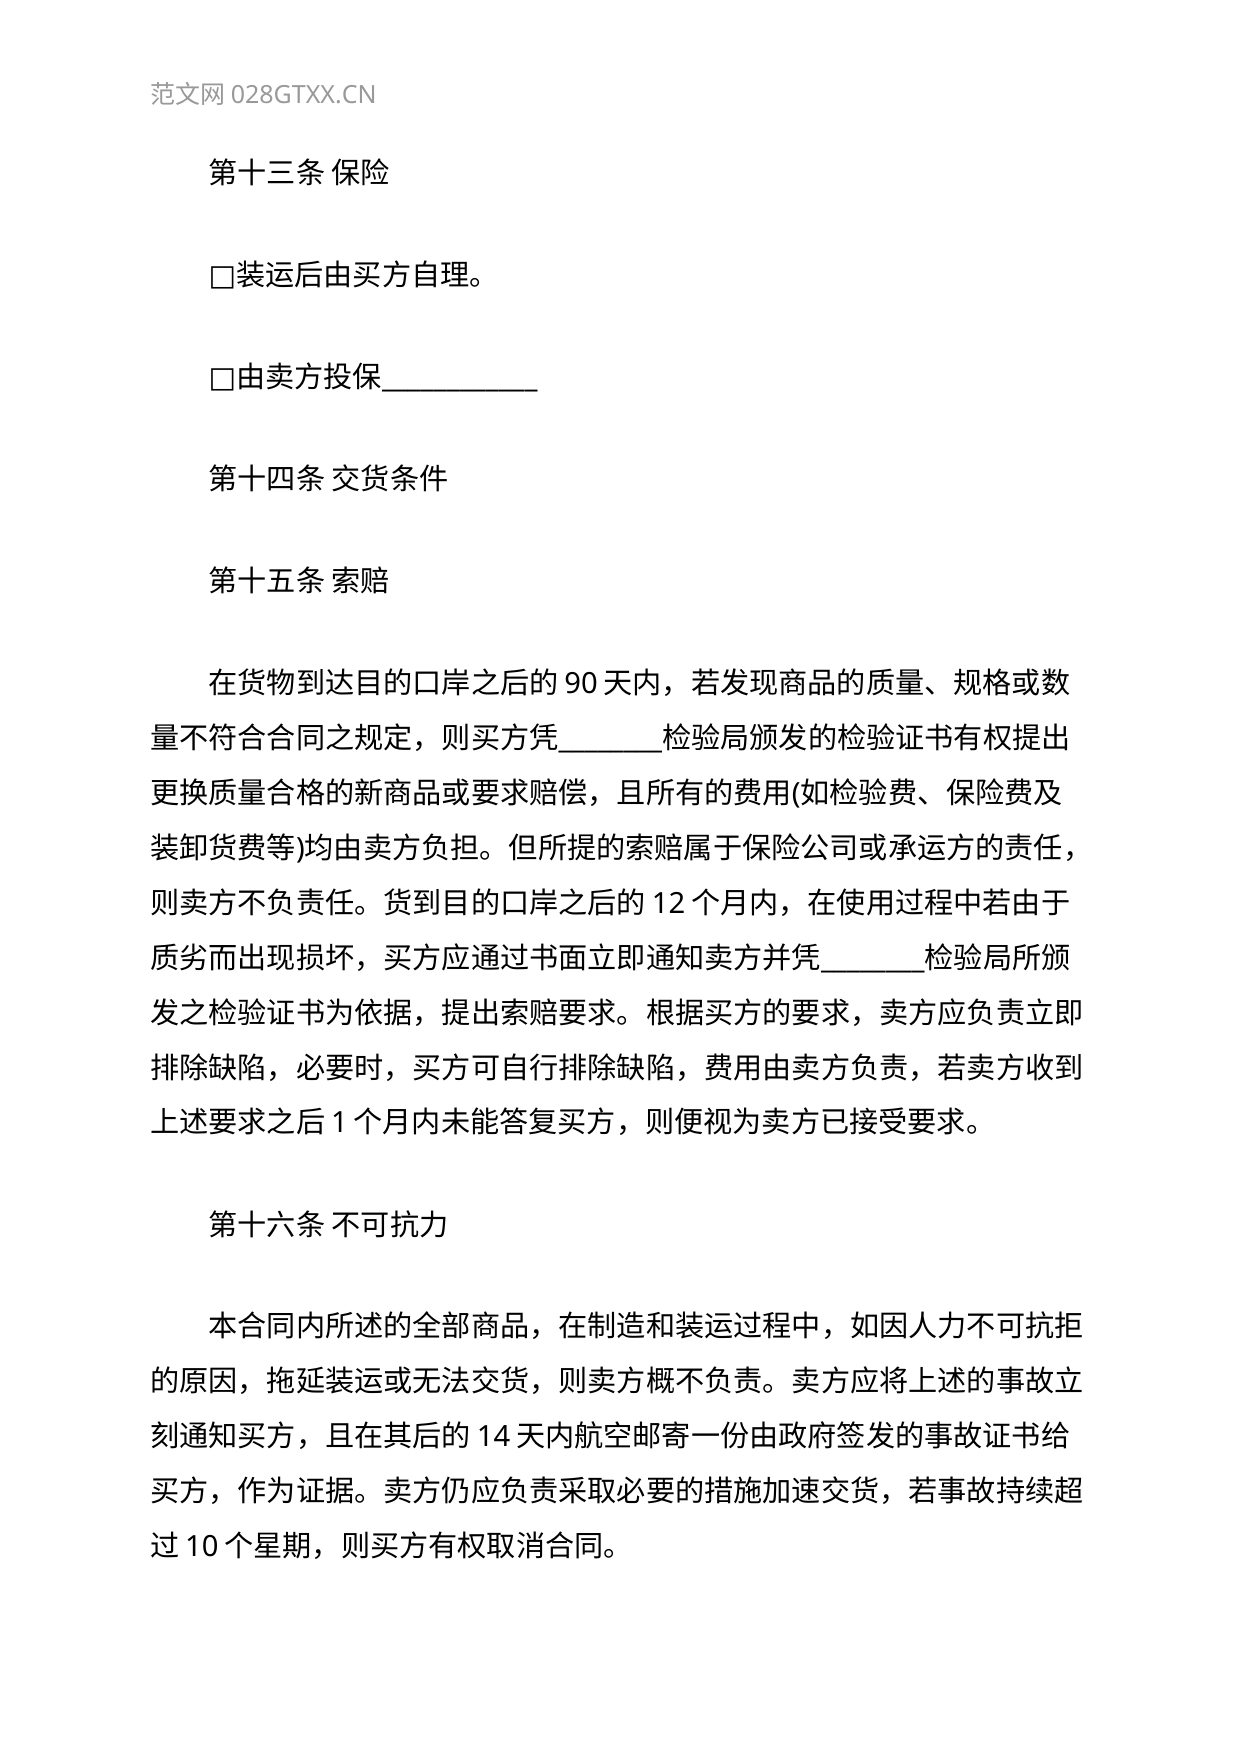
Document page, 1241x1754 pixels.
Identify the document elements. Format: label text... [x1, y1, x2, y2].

text 第十五条 索赔 [150, 557, 1090, 600]
text 第十三条 保险 [150, 150, 1090, 192]
text □由卖方投保____________ [150, 354, 1090, 396]
text 第十四条 交货条件 [150, 456, 1090, 498]
text 本合同内所述的全部商品，在制造和装运过程中，如因人力不可抗拒的原因，拖延装运或无法交货，则卖方概不负责。卖方应将上述的事故立刻通知买方，且在其后的14天内航空邮寄一份由政府签发的事故证书给买方，作为证据。卖方仍应负责采取必要的措施加速交货，若事故持续超过10个星期，则买方有权取消合同。 [150, 1303, 1090, 1565]
text □装运后由买方自理。 [150, 252, 1090, 294]
text 第十六条 不可抗力 [150, 1201, 1090, 1243]
text 在货物到达目的口岸之后的90天内，若发现商品的质量、规格或数量不符合合同之规定，则买方凭________检验局颁发的检验证书有权提出更换质量合格的新商品或要求赔偿，且所有的费用(如检验费、保险费及装卸货费等)均由卖方负担。但所提的索赔属于保险公司或承运方的责任，则卖方不负责任。货到目的口岸之后的12个月内，在使用过程中若由于质劣而出现损坏，买方应通过书面立即通知卖方并凭________检验局所颁发之检验证书为依据，提出索赔要求。根据买方的要求，卖方应负责立即排除缺陷，必要时，买方可自行排除缺陷，费用由卖方负责，若卖方收到上述要求之后1个月内未能答复买方，则便视为卖方已接受要求。 [150, 659, 1090, 1141]
